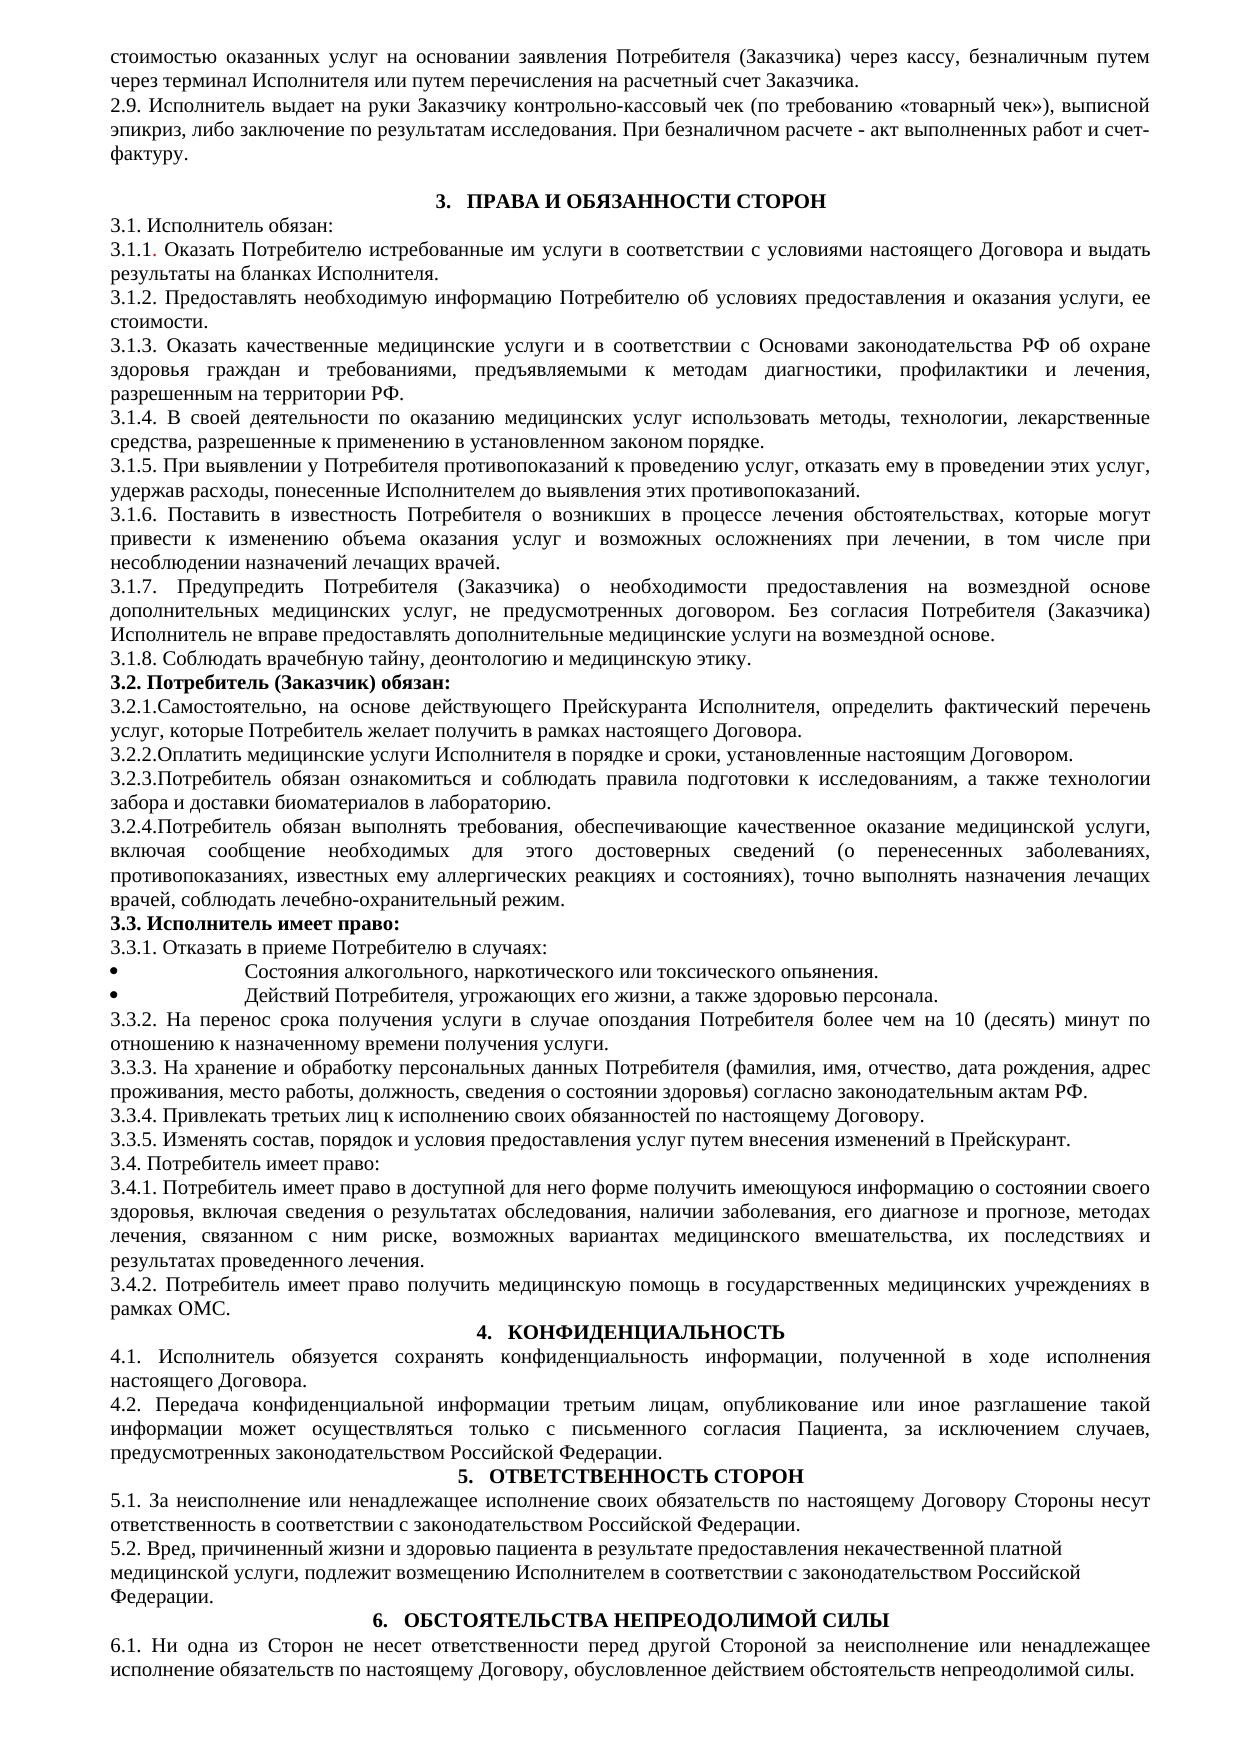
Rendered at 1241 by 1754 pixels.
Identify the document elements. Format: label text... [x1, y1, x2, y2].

text 3.1.6. Поставить в известность Потребителя о возникших в процессе лечения обстоятельствах, которые могут привести к изменению объема оказания услуг и возможных осложнениях при лечении, в том числе при несоблюдении назначений лечащих врачей. [110, 502, 1152, 574]
text 3.3.1. Отказать в приеме Потребителю в случаях: [110, 935, 1152, 959]
text 3.2.4.Потребитель обязан выполнять требования, обеспечивающие качественное оказание медицинской услуги, включая сообщение необходимых для этого достоверных сведений (о перенесенных заболеваниях, противопоказаниях, известных ему аллергических реакциях и состояниях), точно выполнять назначения лечащих врачей, соблюдать лечебно-охранительный режим. [110, 814, 1152, 911]
text 3.4.2. Потребитель имеет право получить медицинскую помощь в государственных медицинских учреждениях в рамках ОМС. [110, 1272, 1152, 1320]
text 3.1.8. Соблюдать врачебную тайну, деонтологию и медицинскую этику. [110, 646, 1152, 670]
text 3.1. Исполнитель обязан: [110, 213, 1152, 237]
text 3.3.4. Привлекать третьих лиц к исполнению своих обязанностей по настоящему Договору. [110, 1103, 1152, 1127]
text 3.4. Потребитель имеет право: [110, 1151, 1152, 1175]
text 6.1. Ни одна из Сторон не несет ответственности перед другой Стороной за неисполнение или ненадлежащее исполнение обязательств по настоящему Договору, обусловленное действием обстоятельств непреодолимой силы. [110, 1632, 1152, 1681]
text 4.2. Передача конфиденциальной информации третьим лицам, опубликование или иное разглашение такой информации может осуществляться только с письменного согласия Пациента, за исключением случаев, предусмотренных законодательством Российской Федерации. [110, 1392, 1152, 1464]
text 3.3.5. Изменять состав, порядок и условия предоставления услуг путем внесения изменений в Прейскурант. [110, 1127, 1152, 1151]
text 3. ПРАВА И ОБЯЗАННОСТИ СТОРОН [110, 189, 1152, 213]
text 5.1. За неисполнение или ненадлежащее исполнение своих обязательств по настоящему Договору Стороны несут ответственность в соответствии с законодательством Российской Федерации. [110, 1488, 1152, 1536]
text 3.2.1.Самостоятельно, на основе действующего Прейскуранта Исполнителя, определить фактический перечень услуг, которые Потребитель желает получить в рамках настоящего Договора. [110, 694, 1152, 742]
text 5.2. Вред, причиненный жизни и здоровью пациента в результате предоставления некачественной платной медицинской услуги, подлежит возмещению Исполнителем в соответствии с законодательством Российской Федерации. [110, 1536, 1152, 1608]
text 3.1.7. Предупредить Потребителя (Заказчика) о необходимости предоставления на возмездной основе дополнительных медицинских услуг, не предусмотренных договором. Без согласия Потребителя (Заказчика) Исполнитель не вправе предоставлять дополнительные медицинские услуги на возмездной основе. [110, 574, 1152, 646]
text 3.3.3. На хранение и обработку персональных данных Потребителя (фамилия, имя, отчество, дата рождения, адрес проживания, место работы, должность, сведения о состоянии здоровья) согласно законодательным актам РФ. [110, 1055, 1152, 1103]
text 3.2.3.Потребитель обязан ознакомиться и соблюдать правила подготовки к исследованиям, а также технологии забора и доставки биоматериалов в лабораторию. [110, 766, 1152, 814]
text 3.2. Потребитель (Заказчик) обязан: [110, 670, 1152, 694]
list Действий Потребителя, угрожающих его жизни, а также здоровью персонала. [110, 983, 1152, 1007]
text 3.3. Исполнитель имеет право: [110, 911, 1152, 935]
text 3.2.2.Оплатить медицинские услуги Исполнителя в порядке и сроки, установленные настоящим Договором. [110, 742, 1152, 766]
text 3.3.2. На перенос срока получения услуги в случае опоздания Потребителя более чем на 10 (десять) минут по отношению к назначенному времени получения услуги. [110, 1007, 1152, 1055]
text 5. ОТВЕТСТВЕННОСТЬ СТОРОН [110, 1464, 1152, 1488]
text 4. КОНФИДЕНЦИАЛЬНОСТЬ [110, 1320, 1152, 1344]
text 3.1.1. Оказать Потребителю истребованные им услуги в соответствии с условиями настоящего Договора и выдать результаты на бланках Исполнителя. [110, 237, 1152, 285]
text 6. ОБСТОЯТЕЛЬСТВА НЕПРЕОДОЛИМОЙ СИЛЫ [110, 1608, 1152, 1632]
list Состояния алкогольного, наркотического или токсического опьянения. [110, 959, 1152, 983]
text 3.1.5. При выявлении у Потребителя противопоказаний к проведению услуг, отказать ему в проведении этих услуг, удержав расходы, понесенные Исполнителем до выявления этих противопоказаний. [110, 453, 1152, 502]
text 3.1.3. Оказать качественные медицинские услуги и в соответствии с Основами законодательства РФ об охране здоровья граждан и требованиями, предъявляемыми к методам диагностики, профилактики и лечения, разрешенным на территории РФ. [110, 333, 1152, 405]
text 2.9. Исполнитель выдает на руки Заказчику контрольно-кассовый чек (по требованию «товарный чек»), выписной эпикриз, либо заключение по результатам исследования. При безналичном расчете - акт выполненных работ и счет-фактуру. [110, 92, 1152, 165]
text 3.1.4. В своей деятельности по оказанию медицинских услуг использовать методы, технологии, лекарственные средства, разрешенные к применению в установленном законом порядке. [110, 405, 1152, 453]
text 3.1.2. Предоставлять необходимую информацию Потребителю об условиях предоставления и оказания услуги, ее стоимости. [110, 285, 1152, 333]
text 3.4.1. Потребитель имеет право в доступной для него форме получить имеющуюся информацию о состоянии своего здоровья, включая сведения о результатах обследования, наличии заболевания, его диагнозе и прогнозе, методах лечения, связанном с ним риске, возможных вариантах медицинского вмешательства, их последствиях и результатах проведенного лечения. [110, 1175, 1152, 1272]
text 4.1. Исполнитель обязуется сохранять конфиденциальность информации, полученной в ходе исполнения настоящего Договора. [110, 1344, 1152, 1392]
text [110, 44, 1152, 92]
